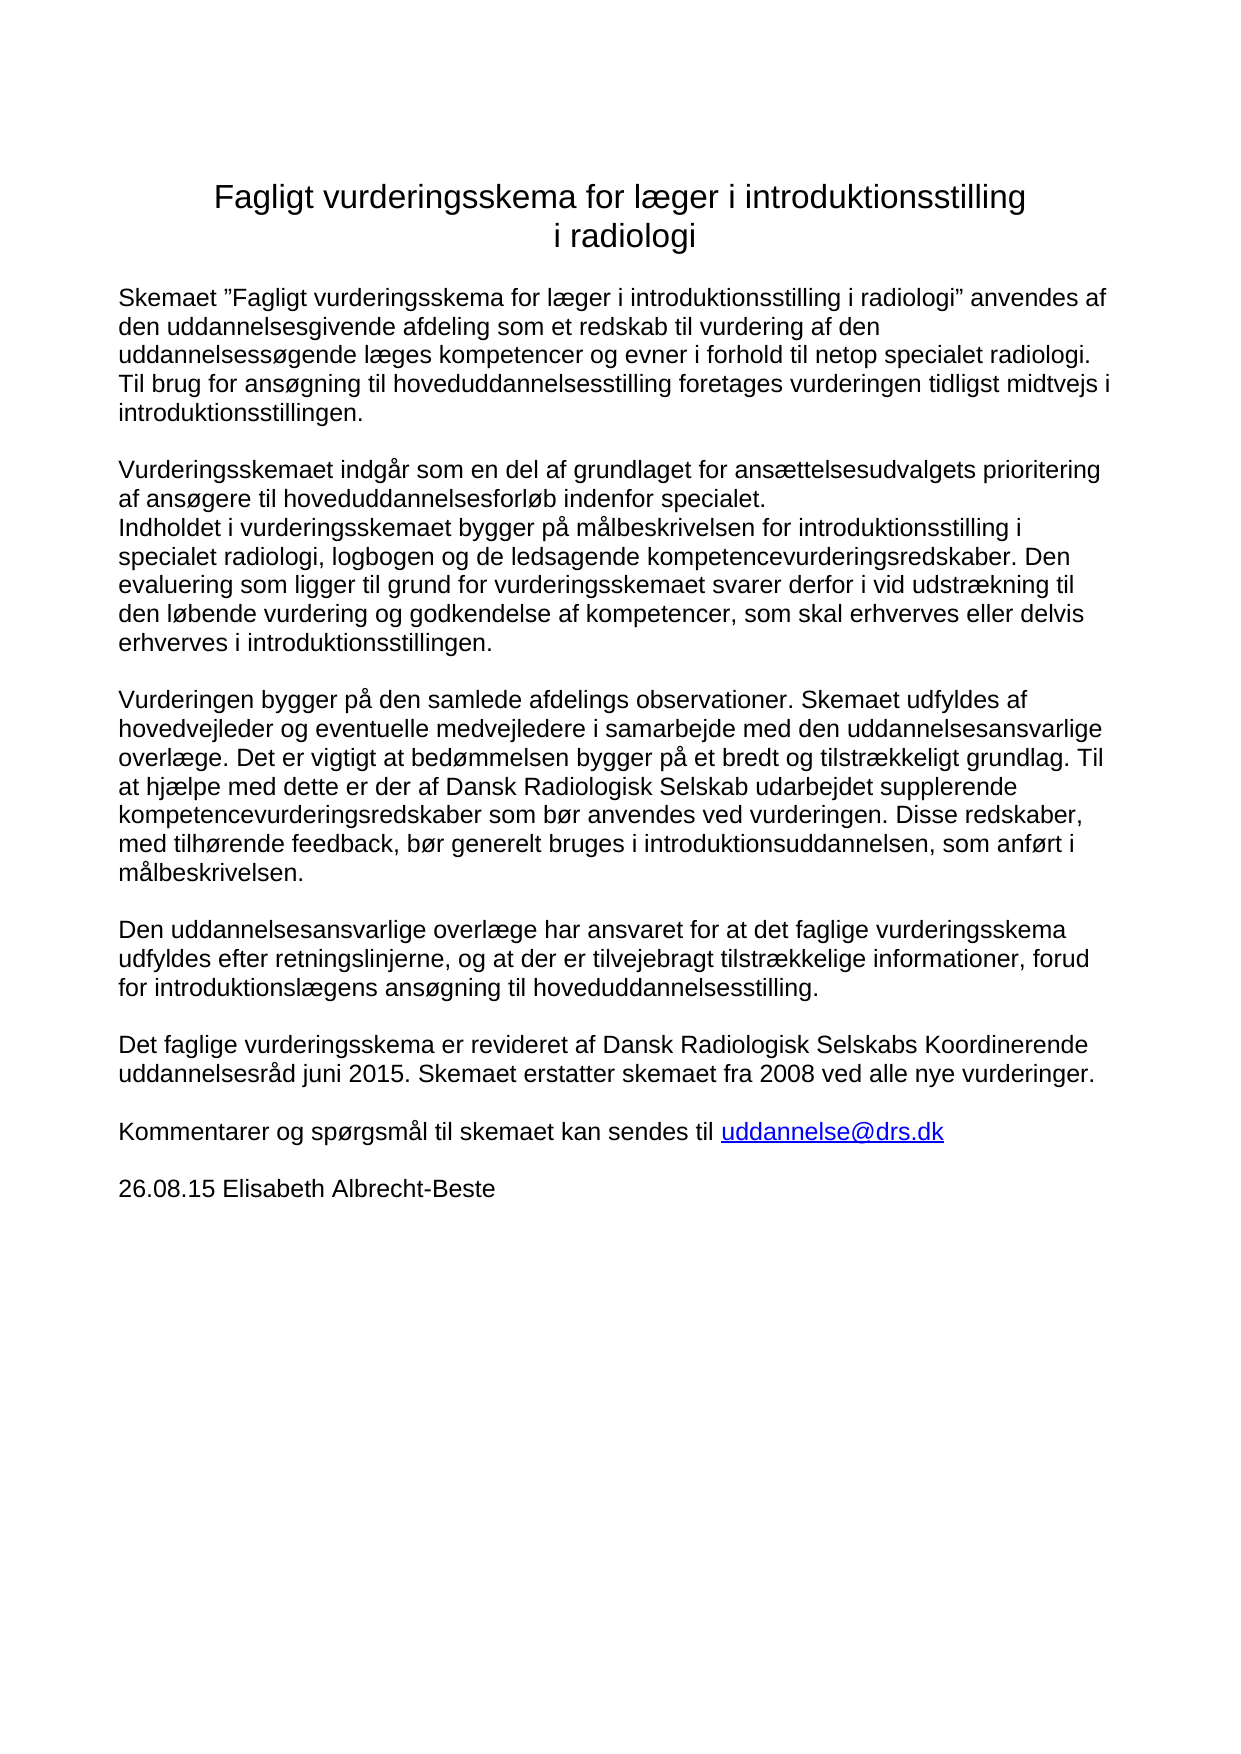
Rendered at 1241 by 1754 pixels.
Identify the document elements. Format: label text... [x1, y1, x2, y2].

text Vurderingsskemaet indgår som en del af grundlaget for ansættelsesudvalgets prioritering af ansøgere til hoveduddannelsesforløb indenfor specialet. [118, 455, 1122, 513]
text Vurderingen bygger på den samlede afdelings observationer. Skemaet udfyldes af hovedvejleder og eventuelle medvejledere i samarbejde med den uddannelsesansvarlige overlæge. Det er vigtigt at bedømmelsen bygger på et bredt og tilstrækkeligt grundlag. Til at hjælpe med dette er der af Dansk Radiologisk Selskab udarbejdet supplerende kompetencevurderingsredskaber som bør anvendes ved vurderingen. Disse redskaber, med tilhørende feedback, bør generelt bruges i introduktionsuddannelsen, som anført i målbeskrivelsen. [118, 685, 1122, 887]
text Indholdet i vurderingsskemaet bygger på målbeskrivelsen for introduktionsstilling i specialet radiologi, logbogen og de ledsagende kompetencevurderingsredskaber. Den evaluering som ligger til grund for vurderingsskemaet svarer derfor i vid udstrækning til den løbende vurdering og godkendelse af kompetencer, som skal erhverves eller delvis erhverves i introduktionsstillingen. [118, 513, 1122, 657]
text Skemaet ”Fagligt vurderingsskema for læger i introduktionsstilling i radiologi” anvendes af den uddannelsesgivende afdeling som et redskab til vurdering af den uddannelsessøgende læges kompetencer og evner i forhold til netop specialet radiologi. Til brug for ansøgning til hoveduddannelsesstilling foretages vurderingen tidligst midtvejs i introduktionsstillingen. [118, 283, 1122, 427]
text 26.08.15 Elisabeth Albrecht-Beste [118, 1174, 1122, 1203]
text Den uddannelsesansvarlige overlæge har ansvaret for at det faglige vurderingsskema udfyldes efter retningslinjerne, og at der er tilvejebragt tilstrækkelige informationer, forud for introduktionslægens ansøgning til hoveduddannelsesstilling. [118, 915, 1122, 1002]
text Det faglige vurderingsskema er revideret af Dansk Radiologisk Selskabs Koordinerende uddannelsesråd juni 2015. Skemaet erstatter skemaet fra 2008 ved alle nye vurderinger. [118, 1030, 1122, 1088]
text i radiologi [118, 216, 1122, 254]
text Fagligt vurderingsskema for læger i introduktionsstilling [118, 177, 1122, 216]
text Kommentarer og spørgsmål til skemaet kan sendes til uddannelse@drs.dk [118, 1117, 1122, 1145]
